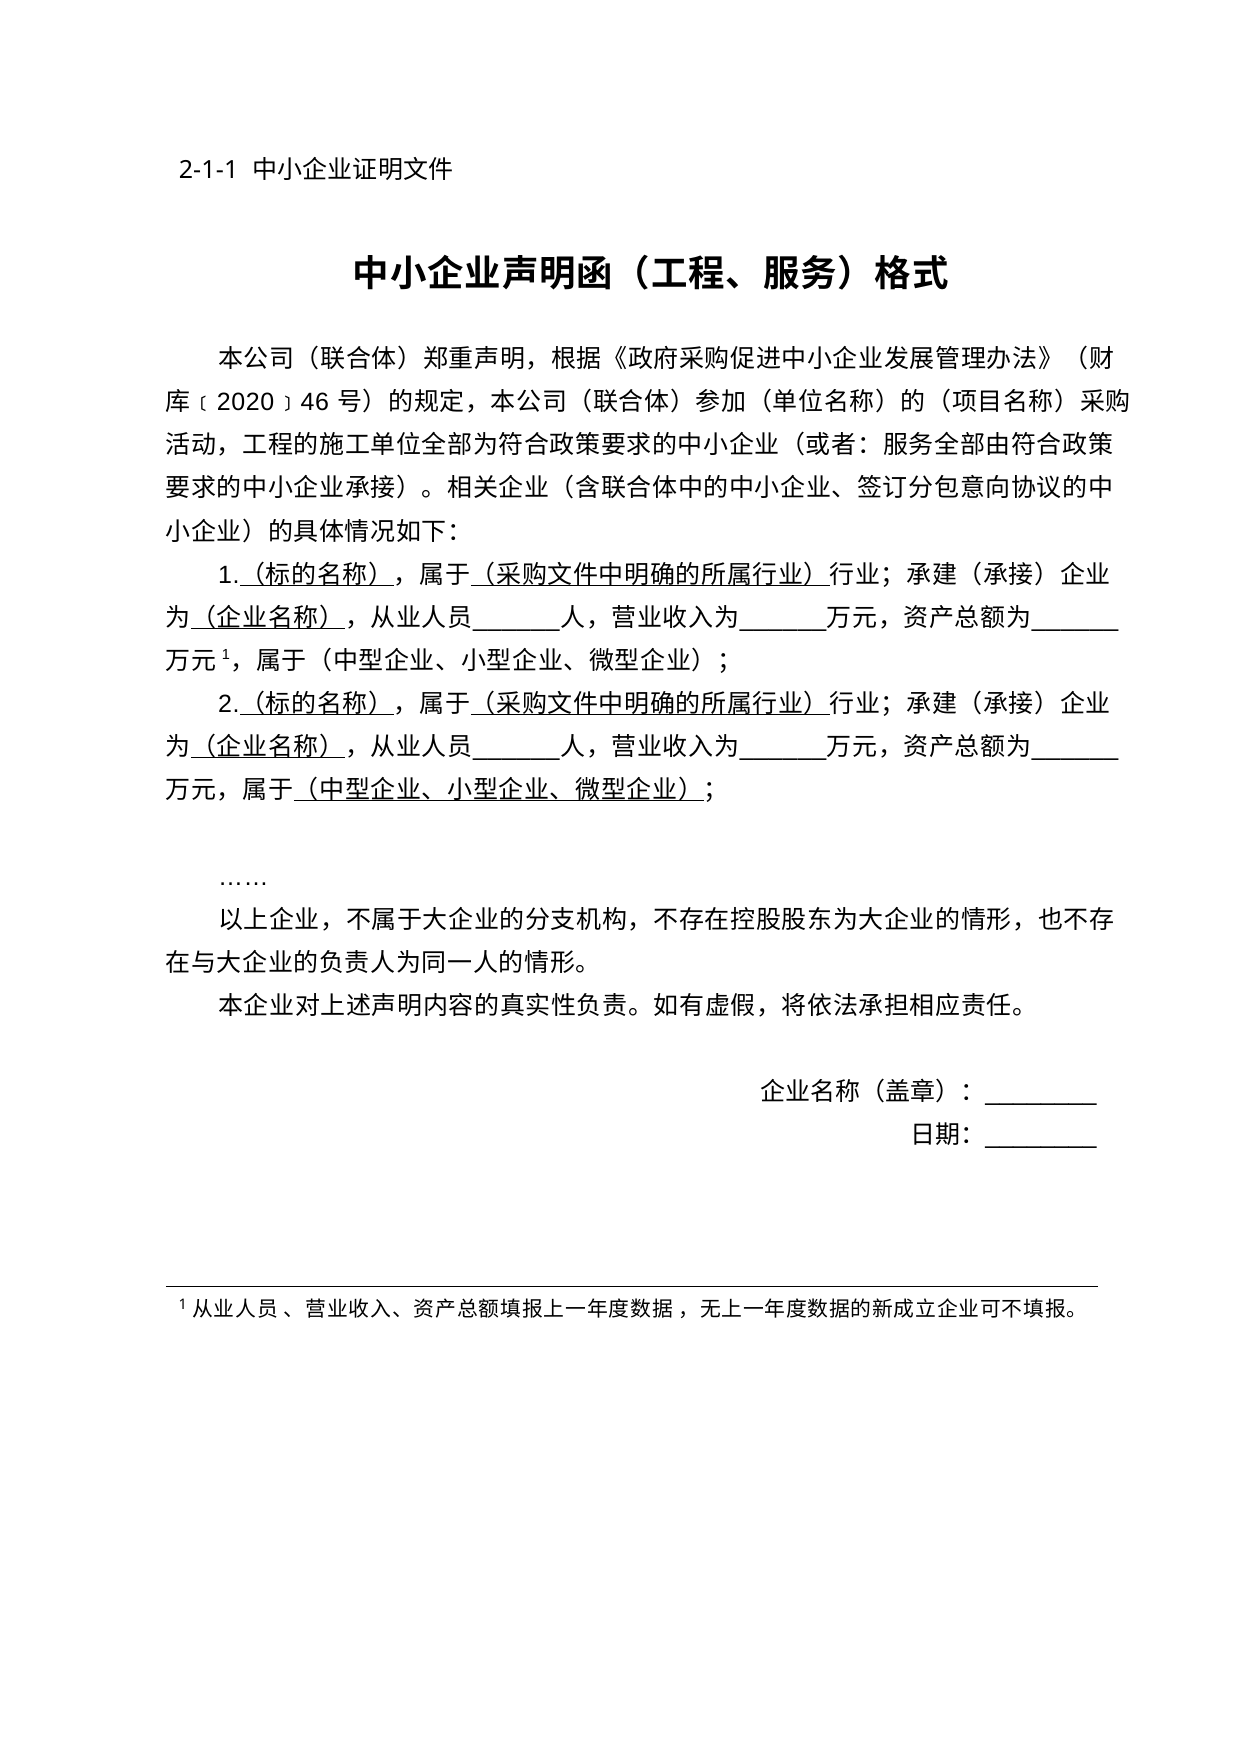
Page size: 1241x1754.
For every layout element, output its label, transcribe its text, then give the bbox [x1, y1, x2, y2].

text 企业名称（盖章）：________ [165, 1077, 1096, 1106]
text 1 从业人员 、营业收入、资产总额填报上一年度数据 ，无上一年度数据的新成立企业可不填报。 [178, 1296, 1134, 1322]
text 以上企业，不属于大企业的分支机构，不存在控股股东为大企业的情形，也不存在与大企业的负责人为同一人的情形。 [165, 905, 1134, 977]
text 1.（标的名称），属于（采购文件中明确的所属行业）行业；承建（承接）企业为（企业名称），从业人员______人，营业收入为______万元，资产总额为______万元1，属于（中型企业、小型企业、微型企业）； [165, 560, 1134, 675]
text 日期：________ [165, 1120, 1096, 1149]
text 本企业对上述声明内容的真实性负责。如有虚假，将依法承担相应责任。 [165, 991, 1134, 1020]
text 中小企业声明函（工程、服务）格式 [353, 251, 1134, 295]
text …… [165, 862, 1134, 890]
text 2.（标的名称），属于（采购文件中明确的所属行业）行业；承建（承接）企业为（企业名称），从业人员______人，营业收入为______万元，资产总额为______万元，属于（中型企业、小型企业、微型企业）； [165, 689, 1134, 804]
text 本公司（联合体）郑重声明，根据《政府采购促进中小企业发展管理办法》（财库﹝2020﹞46 号）的规定，本公司（联合体）参加（单位名称）的（项目名称）采购活动，工程的施工单位全部为符合政策要求的中小企业（或者：服务全部由符合政策要求的中小企业承接）。相关企业（含联合体中的中小企业、签订分包意向协议的中小企业）的具体情况如下： [165, 344, 1134, 545]
text 2-1-1 中小企业证明文件 [178, 155, 1134, 185]
